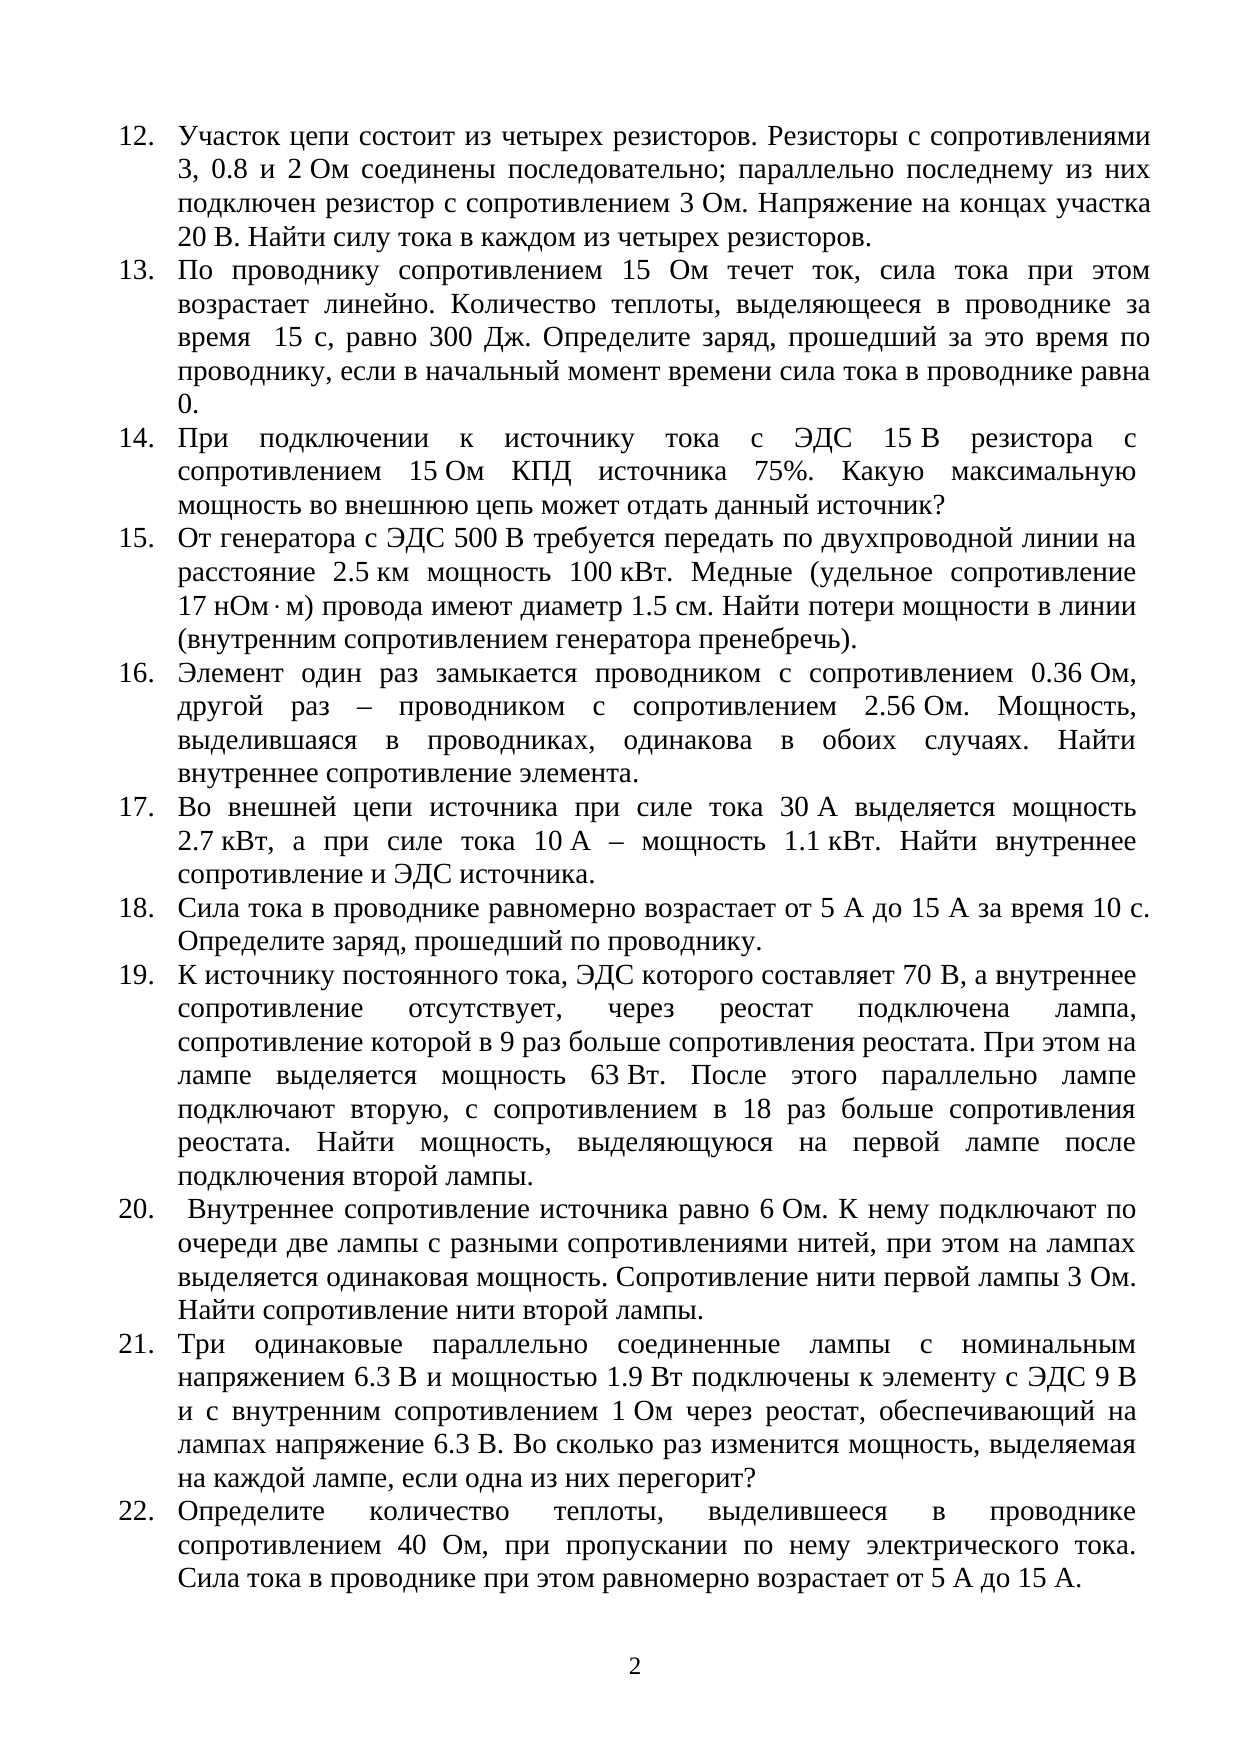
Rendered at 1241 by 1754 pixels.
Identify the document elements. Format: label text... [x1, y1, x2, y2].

list По проводнику сопротивлением 15 Ом течет ток, сила тока при этом возрастает линейно. Количество теплоты, выделяющееся в проводнике за время 15 с, равно 300 Дж. Определите заряд, прошедший за это время по проводнику, если в начальный момент времени сила тока в проводнике равна 0. [118, 252, 1152, 420]
list Сила тока в проводнике равномерно возрастает от 5 А до 15 А за время 10 с. Определите заряд, прошедший по проводнику. [118, 890, 1152, 957]
list Во внешней цепи источника при силе тока 30 А выделяется мощность 2.7 кВт, а при силе тока 10 А – мощность 1.1 кВт. Найти внутреннее сопротивление и ЭДС источника. [118, 789, 1137, 890]
list К источнику постоянного тока, ЭДС которого составляет 70 В, а внутреннее сопротивление отсутствует, через реостат подключена лампа, сопротивление которой в 9 раз больше сопротивления реостата. При этом на лампе выделяется мощность 63 Вт. После этого параллельно лампе подключают вторую, с сопротивлением в 18 раз больше сопротивления реостата. Найти мощность, выделяющуюся на первой лампе после подключения второй лампы. [118, 957, 1137, 1192]
list Три одинаковые параллельно соединенные лампы с номинальным напряжением 6.3 В и мощностью 1.9 Вт подключены к элементу с ЭДС 9 В и с внутренним сопротивлением 1 Ом через реостат, обеспечивающий на лампах напряжение 6.3 В. Во сколько раз изменится мощность, выделяемая на каждой лампе, если одна из них перегорит? [118, 1326, 1137, 1493]
list Элемент один раз замыкается проводником с сопротивлением 0.36 Ом, другой раз – проводником с сопротивлением 2.56 Ом. Мощность, выделившаяся в проводниках, одинакова в обоих случаях. Найти внутреннее сопротивление элемента. [118, 655, 1137, 789]
list Участок цепи состоит из четырех резисторов. Резисторы с сопротивлениями 3, 0.8 и 2 Ом соединены последовательно; параллельно последнему из них подключен резистор с сопротивлением 3 Ом. Напряжение на концах участка 20 В. Найти силу тока в каждом из четырех резисторов. [118, 118, 1152, 252]
list При подключении к источнику тока с ЭДС 15 В резистора с сопротивлением 15 Ом КПД источника 75%. Какую максимальную мощность во внешнюю цепь может отдать данный источник? [118, 420, 1137, 521]
list Определите количество теплоты, выделившееся в проводнике сопротивлением 40 Ом, при пропускании по нему электрического тока. Сила тока в проводнике при этом равномерно возрастает от 5 А до 15 А. [118, 1493, 1137, 1594]
list Внутреннее сопротивление источника равно 6 Ом. К нему подключают по очереди две лампы с разными сопротивлениями нитей, при этом на лампах выделяется одинаковая мощность. Сопротивление нити первой лампы 3 Ом. Найти сопротивление нити второй лампы. [118, 1192, 1137, 1326]
list От генератора с ЭДС 500 В требуется передать по двухпроводной линии на расстояние 2.5 км мощность 100 кВт. Медные (удельное сопротивление 17 нОмм) провода имеют диаметр 1.5 см. Найти потери мощности в линии (внутренним сопротивлением генератора пренебречь). [118, 521, 1137, 655]
